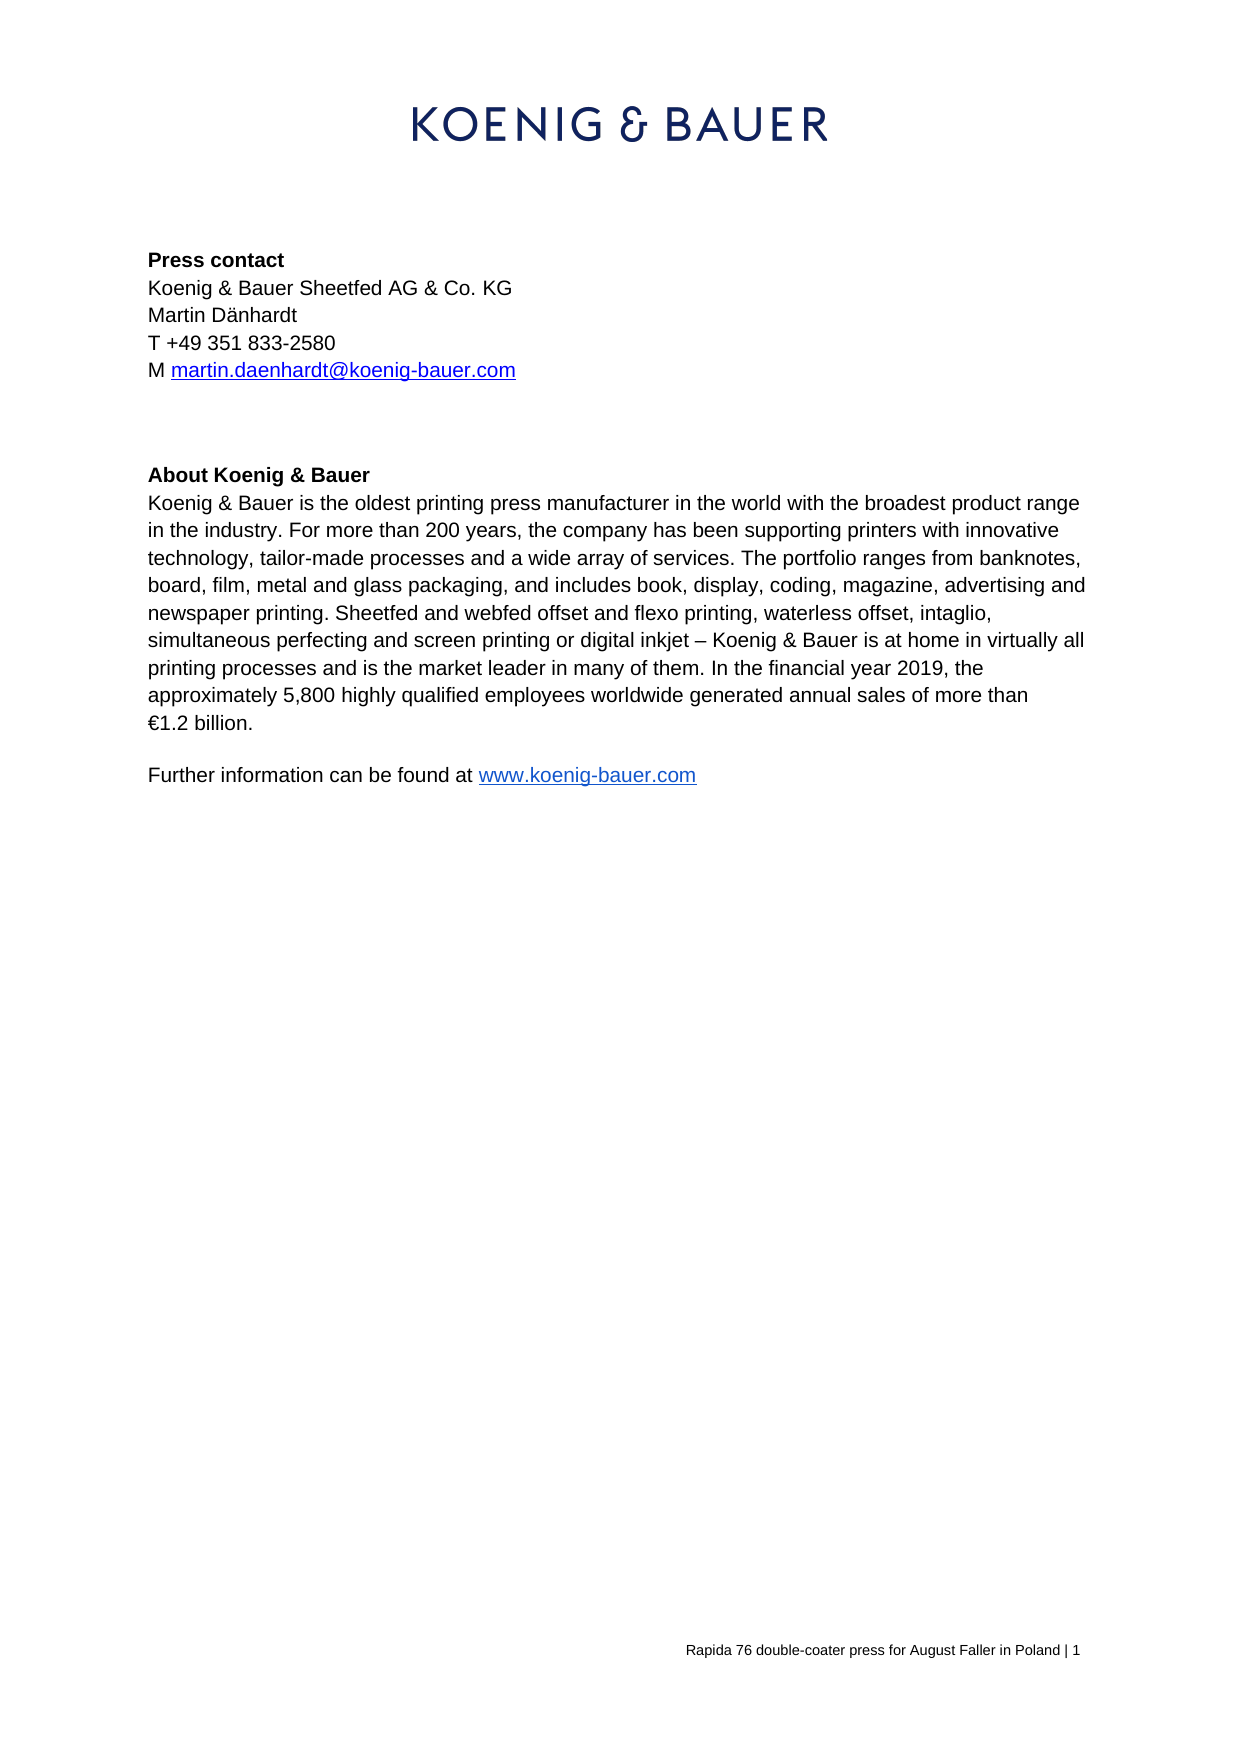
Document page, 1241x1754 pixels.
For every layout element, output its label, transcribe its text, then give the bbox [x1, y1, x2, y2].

picture [413, 106, 828, 142]
text Further information can be found at www.koenig-bauer.com [148, 763, 1092, 787]
text Koenig & Bauer is the oldest printing press manufacturer in the world with the broadest product range in the industry. For more than 200 years, the company has been supporting printers with innovative technology, tailor-made processes and a wide array of services. The portfolio ranges from banknotes, board, film, metal and glass packaging, and includes book, display, coding, magazine, advertising and newspaper printing. Sheetfed and webfed offset and flexo printing, waterless offset, intaglio, simultaneous perfecting and screen printing or digital inkjet – Koenig & Bauer is at home in virtually all printing processes and is the market leader in many of them. In the financial year 2019, the approximately 5,800 highly qualified employees worldwide generated annual sales of more than €1.2 billion. [148, 491, 1092, 734]
text Koenig & Bauer Sheetfed AG & Co. KG Martin Dänhardt T +49 351 833-2580 M martin.daenhardt@koenig-bauer.com [148, 276, 1092, 382]
subtitle About Koenig & Bauer [148, 463, 1092, 487]
subtitle Press contact [148, 248, 1092, 272]
